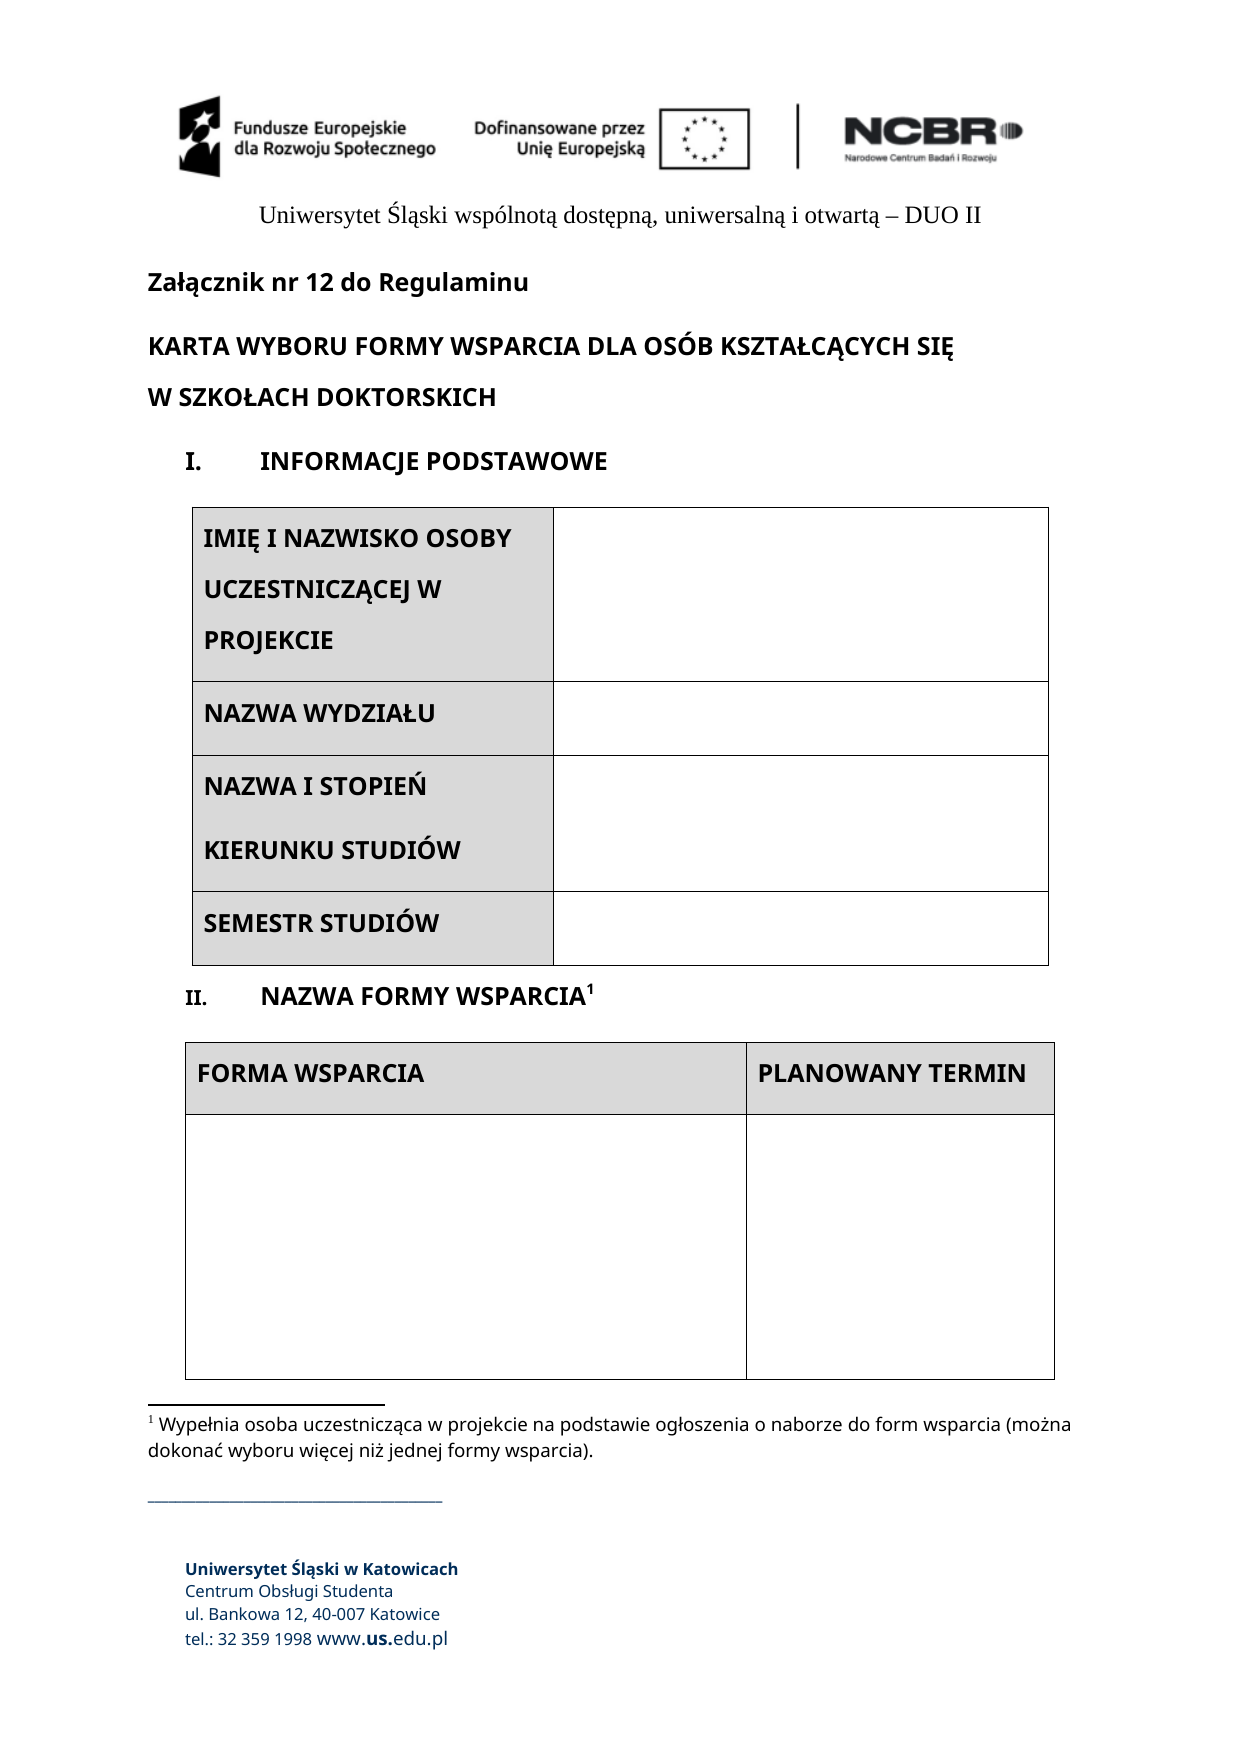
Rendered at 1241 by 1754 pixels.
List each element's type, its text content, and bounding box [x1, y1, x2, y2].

table_header [554, 508, 1048, 681]
picture [147, 73, 1093, 200]
table_header IMIĘ I NAZWISKO OSOBY UCZESTNICZĄCEJ W PROJEKCIE [193, 508, 553, 681]
text Załącznik nr 12 do Regulaminu [148, 265, 1093, 299]
table_cell [186, 1115, 746, 1379]
table_cell [554, 892, 1048, 965]
table_cell NAZWA WYDZIAŁU [193, 682, 553, 755]
table_cell [554, 756, 1048, 891]
table_header PLANOWANY TERMIN [747, 1043, 1054, 1114]
list INFORMACJE PODSTAWOWE [185, 443, 1093, 477]
table_cell [747, 1115, 1054, 1379]
table_cell NAZWA I STOPIEŃ KIERUNKU STUDIÓW [193, 756, 553, 891]
text KARTA WYBORU FORMY WSPARCIA DLA OSÓB KSZTAŁCĄCYCH SIĘ W SZKOŁACH DOKTORSKICH [148, 328, 1093, 414]
table_cell SEMESTR STUDIÓW [193, 892, 553, 965]
table_header FORMA WSPARCIA [186, 1043, 746, 1114]
table_cell [554, 682, 1048, 755]
list NAZWA FORMY WSPARCIA [185, 979, 1093, 1013]
